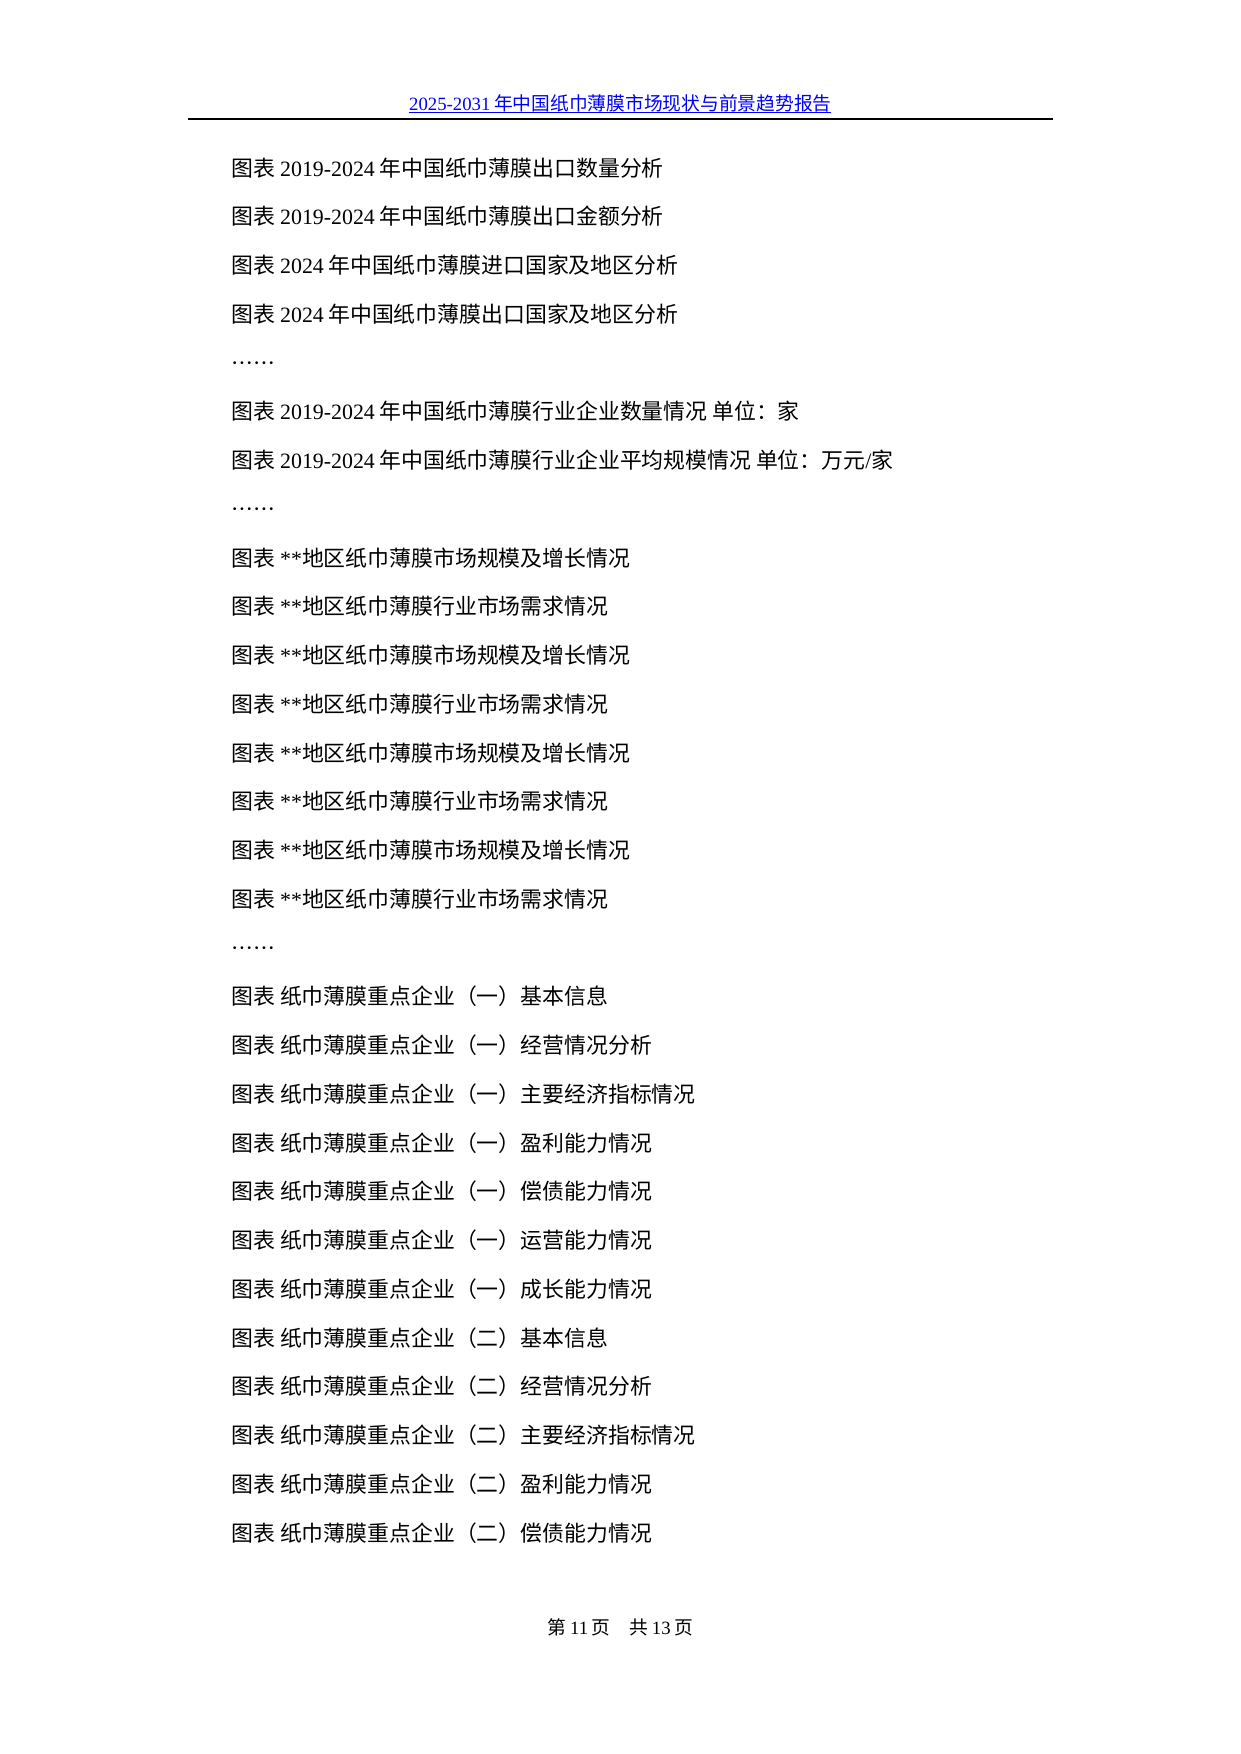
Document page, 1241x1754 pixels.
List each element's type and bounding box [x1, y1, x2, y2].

text [187, 150, 1053, 1548]
